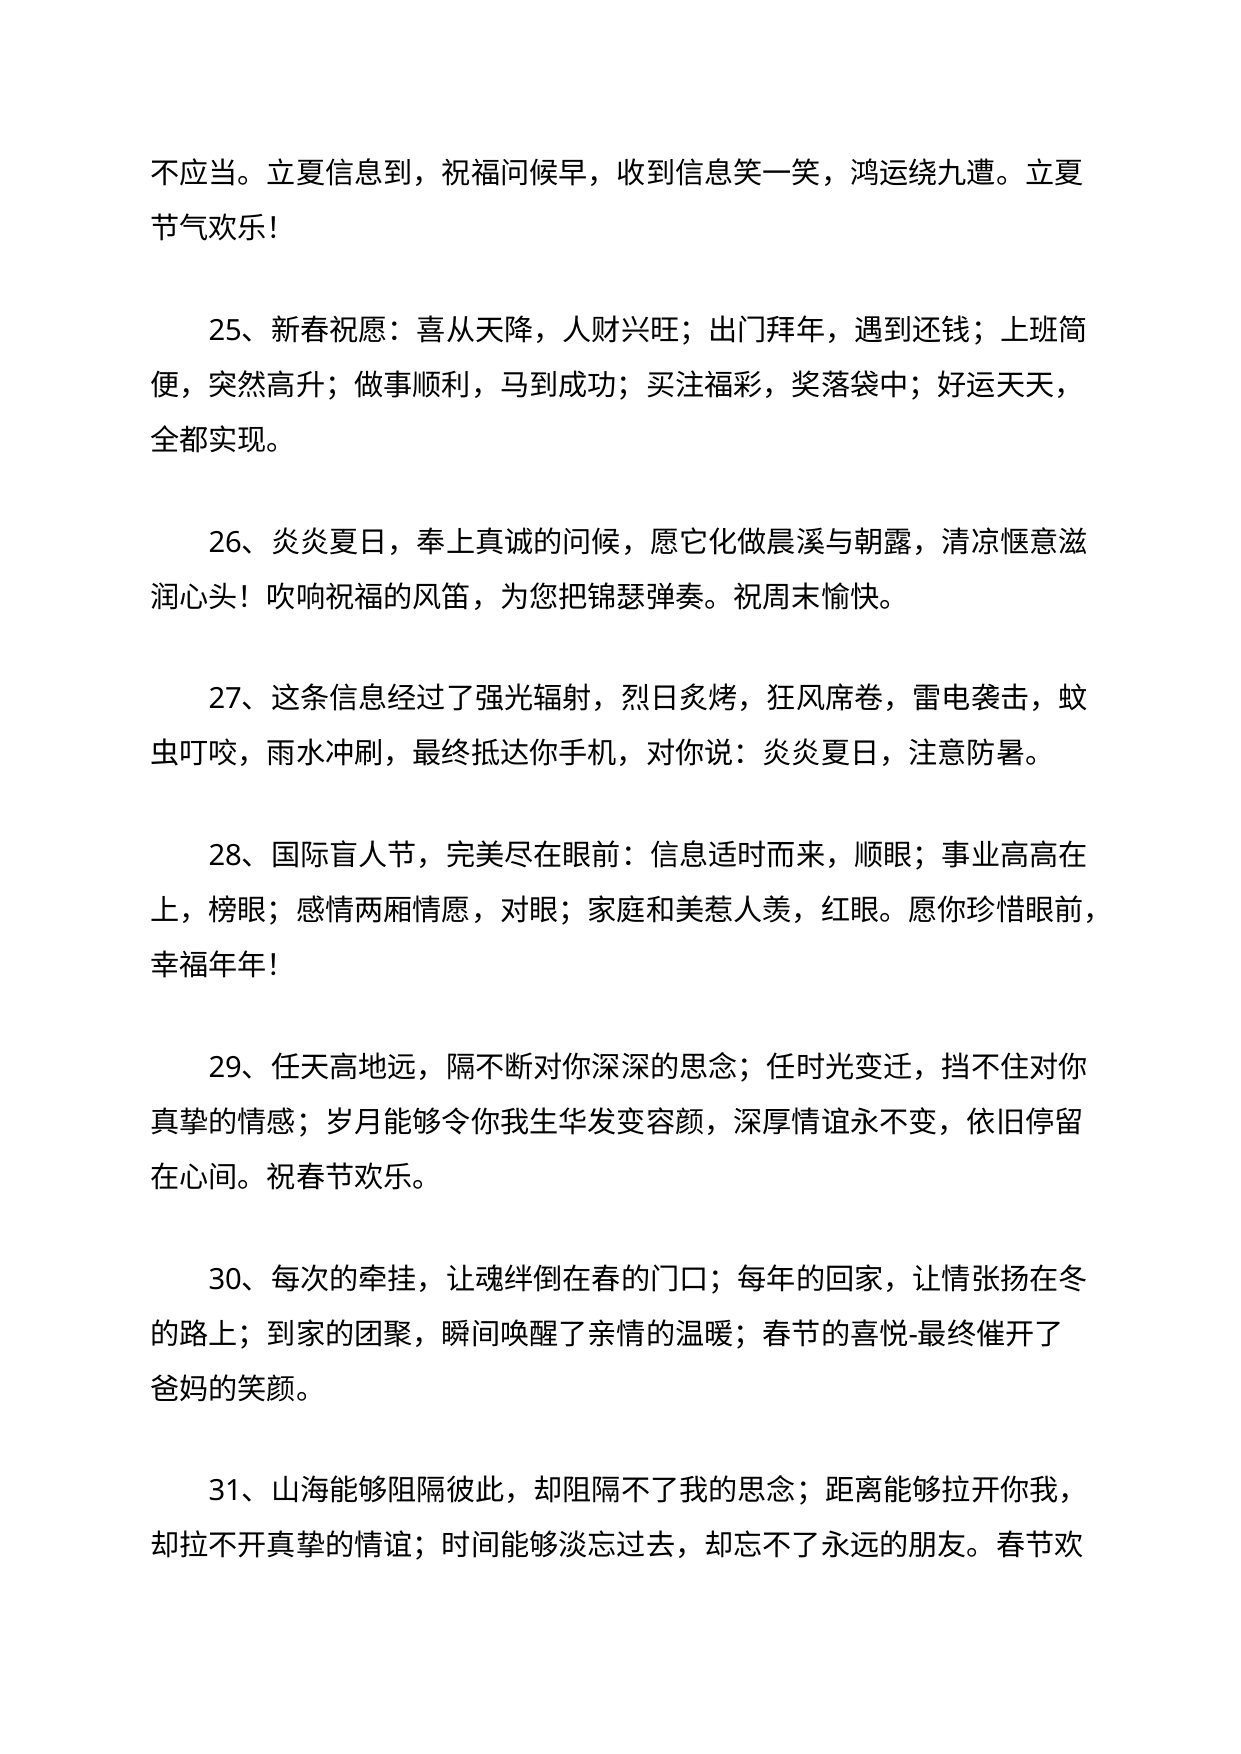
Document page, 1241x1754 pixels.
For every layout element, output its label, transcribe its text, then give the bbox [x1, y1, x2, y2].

text 25、新春祝愿：喜从天降，人财兴旺；出门拜年，遇到还钱；上班简便，突然高升；做事顺利，马到成功；买注福彩，奖落袋中；好运天天，全都实现。 [150, 307, 1090, 459]
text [150, 150, 1090, 247]
text 27、这条信息经过了强光辐射，烈日炙烤，狂风席卷，雷电袭击，蚊虫叮咬，雨水冲刷，最终抵达你手机，对你说：炎炎夏日，注意防暑。 [150, 675, 1090, 772]
text 30、每次的牵挂，让魂绊倒在春的门口；每年的回家，让情张扬在冬的路上；到家的团聚，瞬间唤醒了亲情的温暖；春节的喜悦-最终催开了爸妈的笑颜。 [150, 1255, 1090, 1407]
text 26、炎炎夏日，奉上真诚的问候，愿它化做晨溪与朝露，清凉惬意滋润心头！吹响祝福的风笛，为您把锦瑟弹奏。祝周末愉快。 [150, 518, 1090, 616]
text 28、国际盲人节，完美尽在眼前：信息适时而来，顺眼；事业高高在上，榜眼；感情两厢情愿，对眼；家庭和美惹人羡，红眼。愿你珍惜眼前，幸福年年！ [150, 832, 1090, 984]
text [150, 1467, 1090, 1564]
text 29、任天高地远，隔不断对你深深的思念；任时光变迁，挡不住对你真挚的情感；岁月能够令你我生华发变容颜，深厚情谊永不变，依旧停留在心间。祝春节欢乐。 [150, 1043, 1090, 1196]
